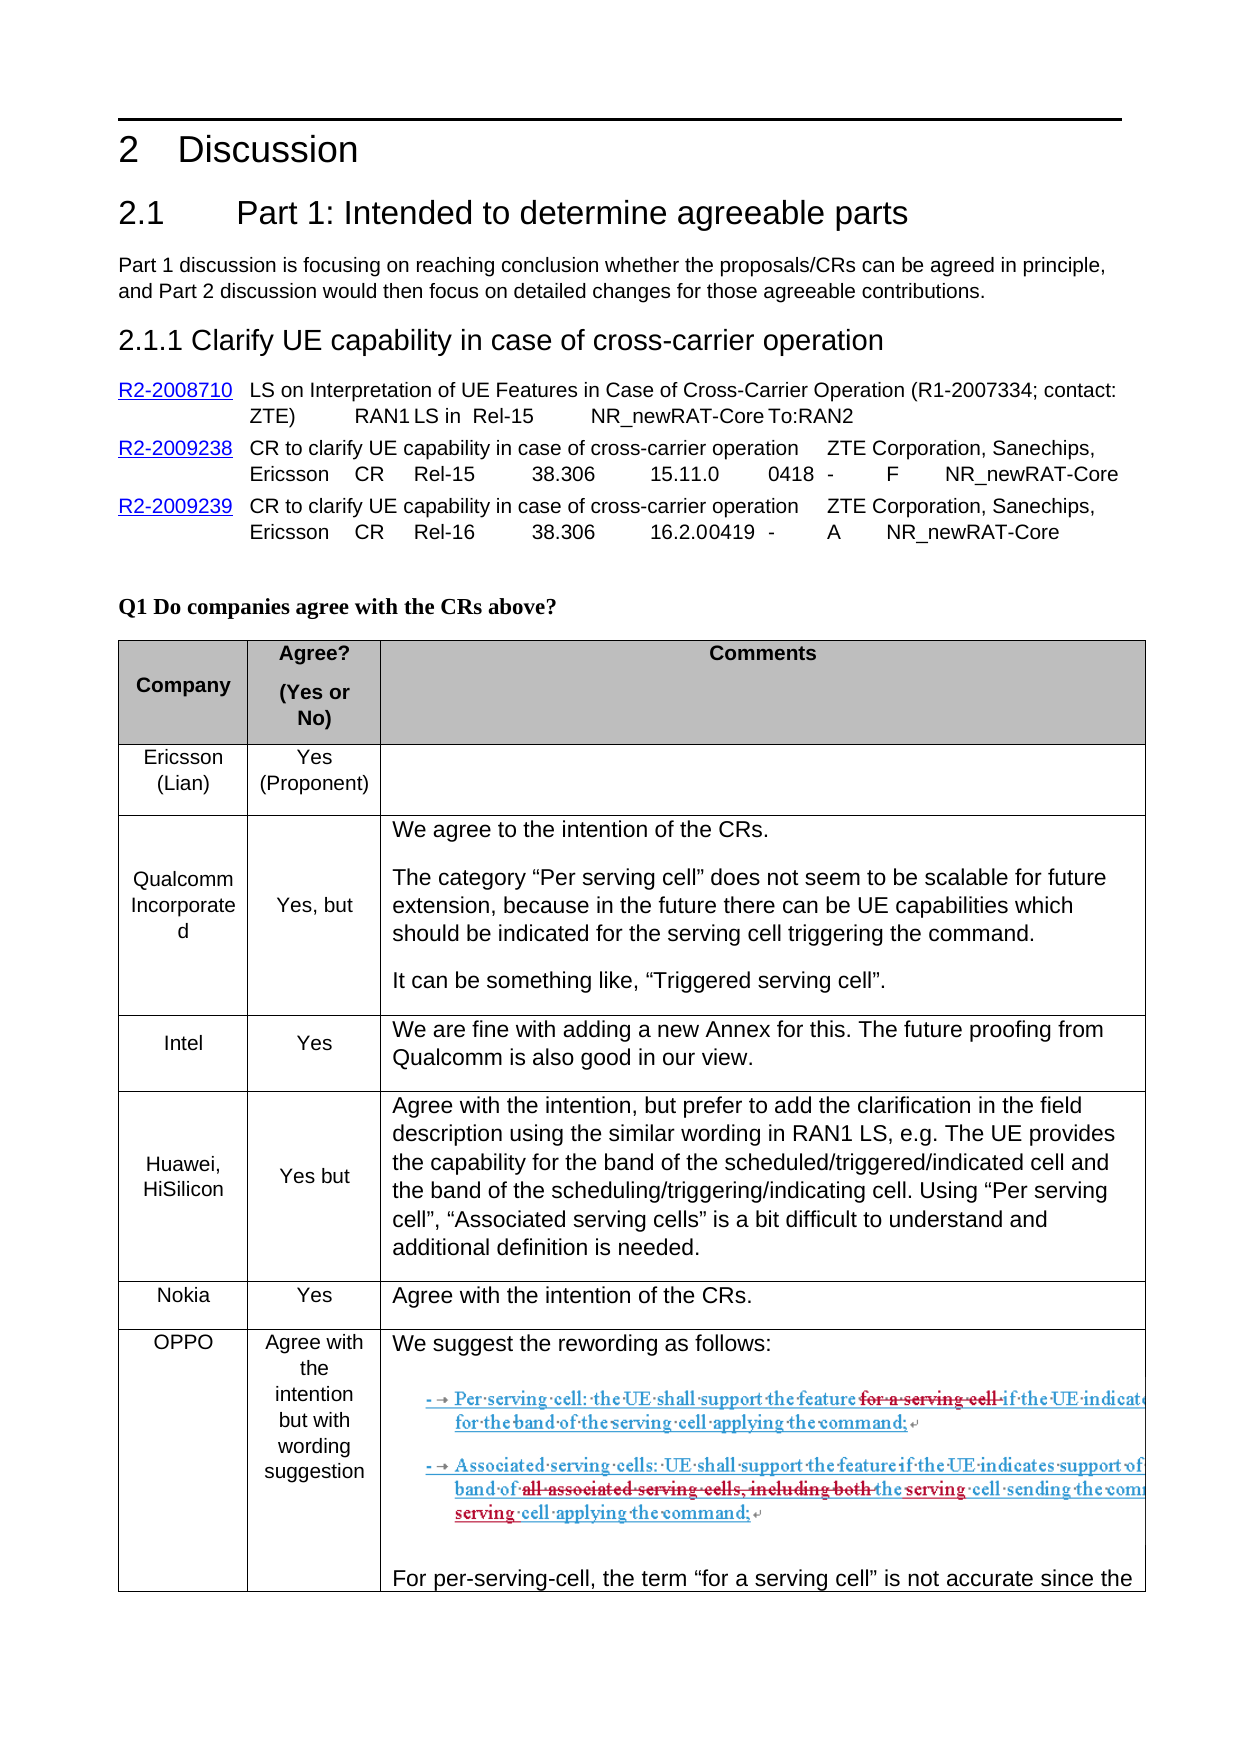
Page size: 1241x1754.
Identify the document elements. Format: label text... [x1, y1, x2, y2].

subtitle 2.1.1 Clarify UE capability in case of cross-carrier operation [118, 323, 1122, 357]
table_cell Yes [248, 1282, 380, 1329]
text Part 1 discussion is focusing on reaching conclusion whether the proposals/CRs can be agreed in principle, and Part 2 discussion would then focus on detailed changes for those agreeable contributions. [118, 253, 1122, 303]
table_cell Agree with the intention of the CRs. [381, 1282, 1145, 1329]
table_header Agree? (Yes or No) [248, 641, 380, 744]
subtitle 2.1 Part 1: Intended to determine agreeable parts [118, 193, 1122, 231]
table_cell Intel [119, 1016, 247, 1091]
table_header Comments [381, 641, 1145, 744]
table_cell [248, 1330, 380, 1591]
subtitle Discussion [118, 121, 1122, 171]
title R2-2009238 CR to clarify UE capability in case of cross-carrier operation ZTE Corporation, Sanechips, Ericsson CR Rel-15 38.306 15.11.0 0418 - F NR_newRAT-Core [118, 436, 1122, 486]
text Q1 Do companies agree with the CRs above? [118, 593, 1122, 619]
table_cell Yes (Proponent) [248, 745, 380, 815]
table_cell Nokia [119, 1282, 247, 1329]
table_cell OPPO [119, 1330, 247, 1591]
title R2-2009239 CR to clarify UE capability in case of cross-carrier operation ZTE Corporation, Sanechips, Ericsson CR Rel-16 38.306 16.2.0 0419 - A NR_newRAT-Core [118, 494, 1122, 544]
table_cell Yes [248, 1016, 380, 1091]
table_cell Qualcomm Incorporated [119, 816, 247, 1014]
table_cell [381, 1330, 1145, 1591]
table_cell Ericsson (Lian) [119, 745, 247, 815]
table_cell Agree with the intention, but prefer to add the clarification in the field description using the similar wording in RAN1 LS, e.g. The UE provides the capability for the band of the scheduled/triggered/indicated cell and the band of the scheduling/triggering/indicating cell. Using “Per serving cell”, “Associated serving cells” is a bit difficult to understand and additional definition is needed. [381, 1092, 1145, 1281]
picture [392, 1377, 1146, 1545]
table_cell Yes, but [248, 816, 380, 1014]
table_cell We are fine with adding a new Annex for this. The future proofing from Qualcomm is also good in our view. [381, 1016, 1145, 1091]
table_cell Yes but [248, 1092, 380, 1281]
table_header Company [119, 641, 247, 744]
table_cell We agree to the intention of the CRs. The category “Per serving cell” does not seem to be scalable for future extension, because in the future there can be UE capabilities which should be indicated for the serving cell triggering the command. It can be something like, “Triggered serving cell”. [381, 816, 1145, 1014]
title R2-2008710 LS on Interpretation of UE Features in Case of Cross-Carrier Operation (R1-2007334; contact: ZTE) RAN1 LS in Rel-15 NR_newRAT-Core To:RAN2 [118, 378, 1122, 428]
table_cell [381, 745, 1145, 815]
table_cell Huawei, HiSilicon [119, 1092, 247, 1281]
